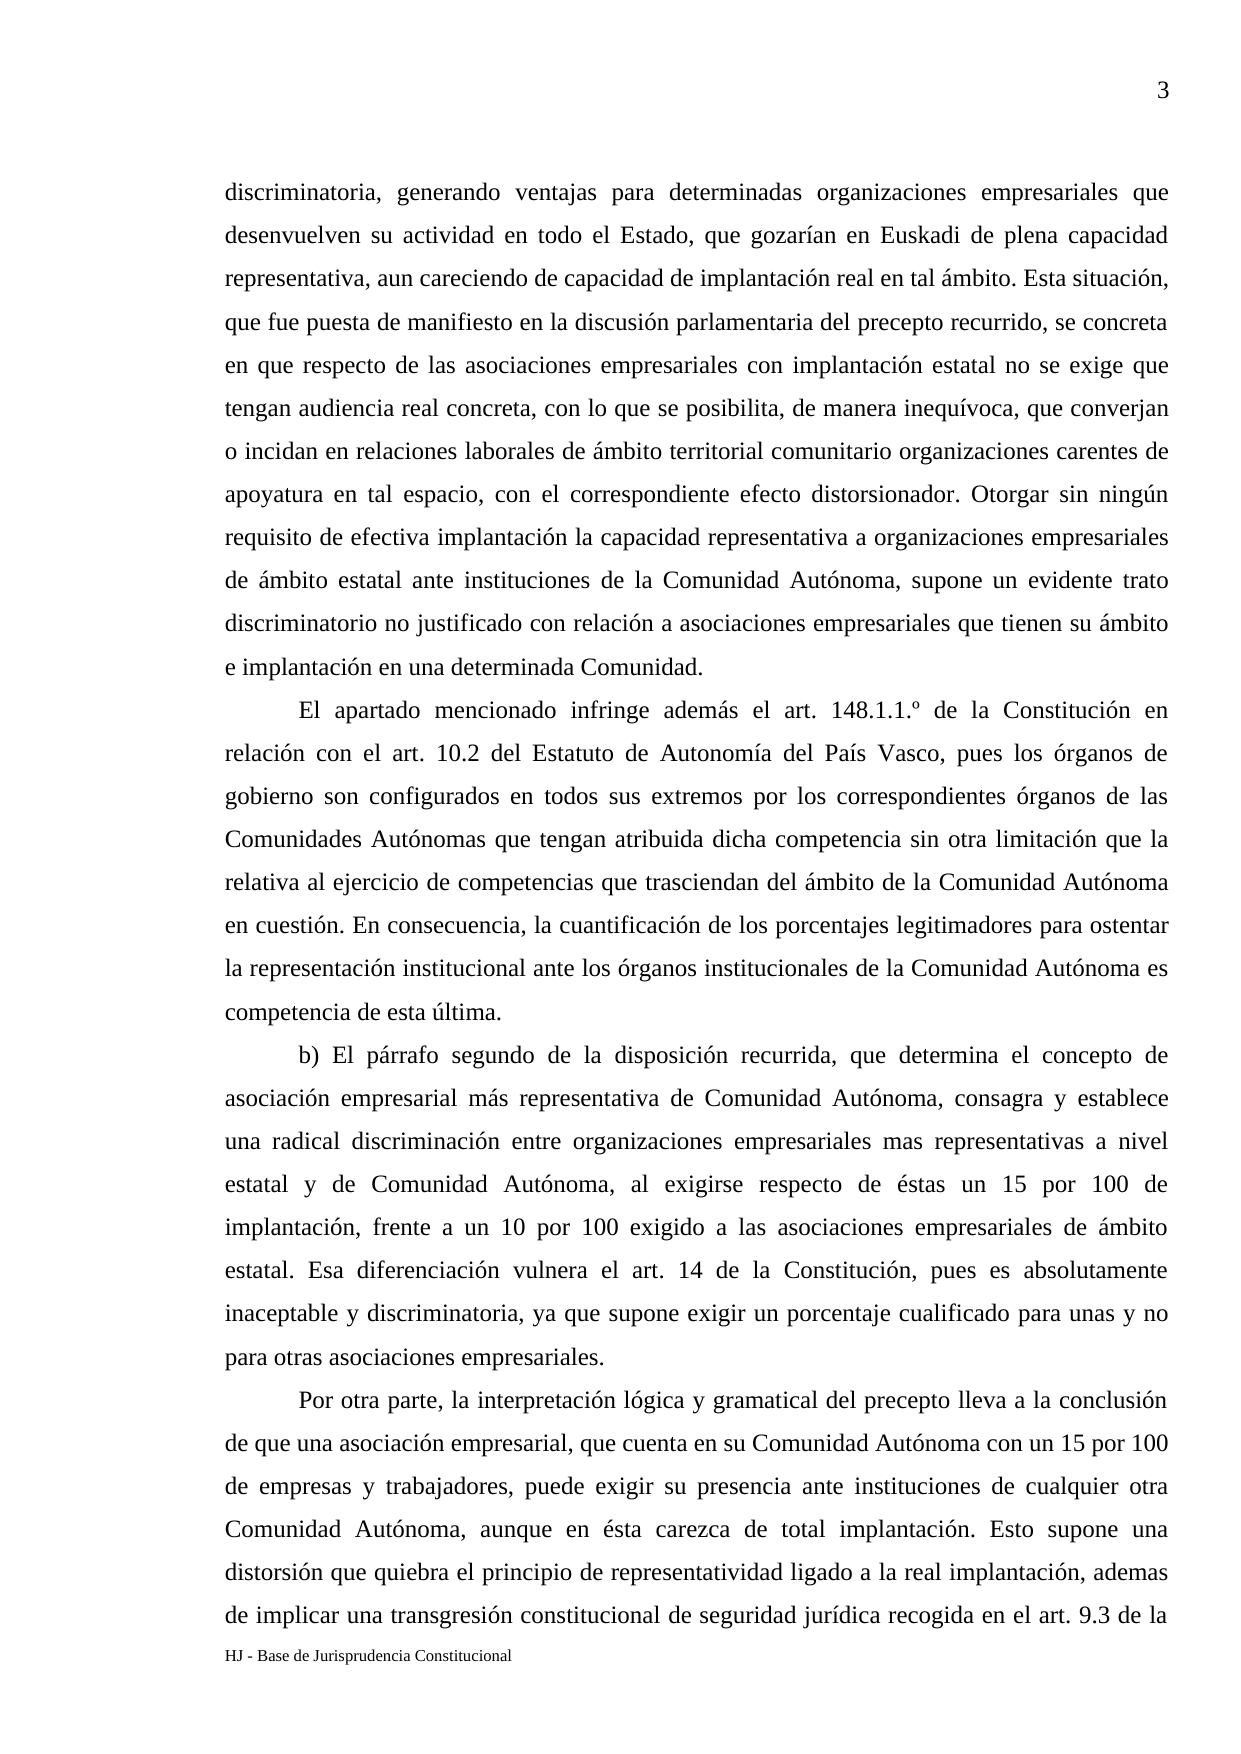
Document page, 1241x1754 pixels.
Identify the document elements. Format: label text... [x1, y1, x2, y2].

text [224, 177, 1169, 680]
text El apartado mencionado infringe además el art. 148.1.1.º de la Constitución en relación con el art. 10.2 del Estatuto de Autonomía del País Vasco, pues los órganos de gobierno son configurados en todos sus extremos por los correspondientes órganos de las Comunidades Autónomas que tengan atribuida dicha competencia sin otra limitación que la relativa al ejercicio de competencias que trasciendan del ámbito de la Comunidad Autónoma en cuestión. En consecuencia, la cuantificación de los porcentajes legitimadores para ostentar la representación institucional ante los órganos institucionales de la Comunidad Autónoma es competencia de esta última. [224, 695, 1169, 1025]
text b) El párrafo segundo de la disposición recurrida, que determina el concepto de asociación empresarial más representativa de Comunidad Autónoma, consagra y establece una radical discriminación entre organizaciones empresariales mas representativas a nivel estatal y de Comunidad Autónoma, al exigirse respecto de éstas un 15 por 100 de implantación, frente a un 10 por 100 exigido a las asociaciones empresariales de ámbito estatal. Esa diferenciación vulnera el art. 14 de la Constitución, pues es absolutamente inaceptable y discriminatoria, ya que supone exigir un porcentaje cualificado para unas y no para otras asociaciones empresariales. [224, 1040, 1169, 1370]
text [224, 1385, 1169, 1629]
